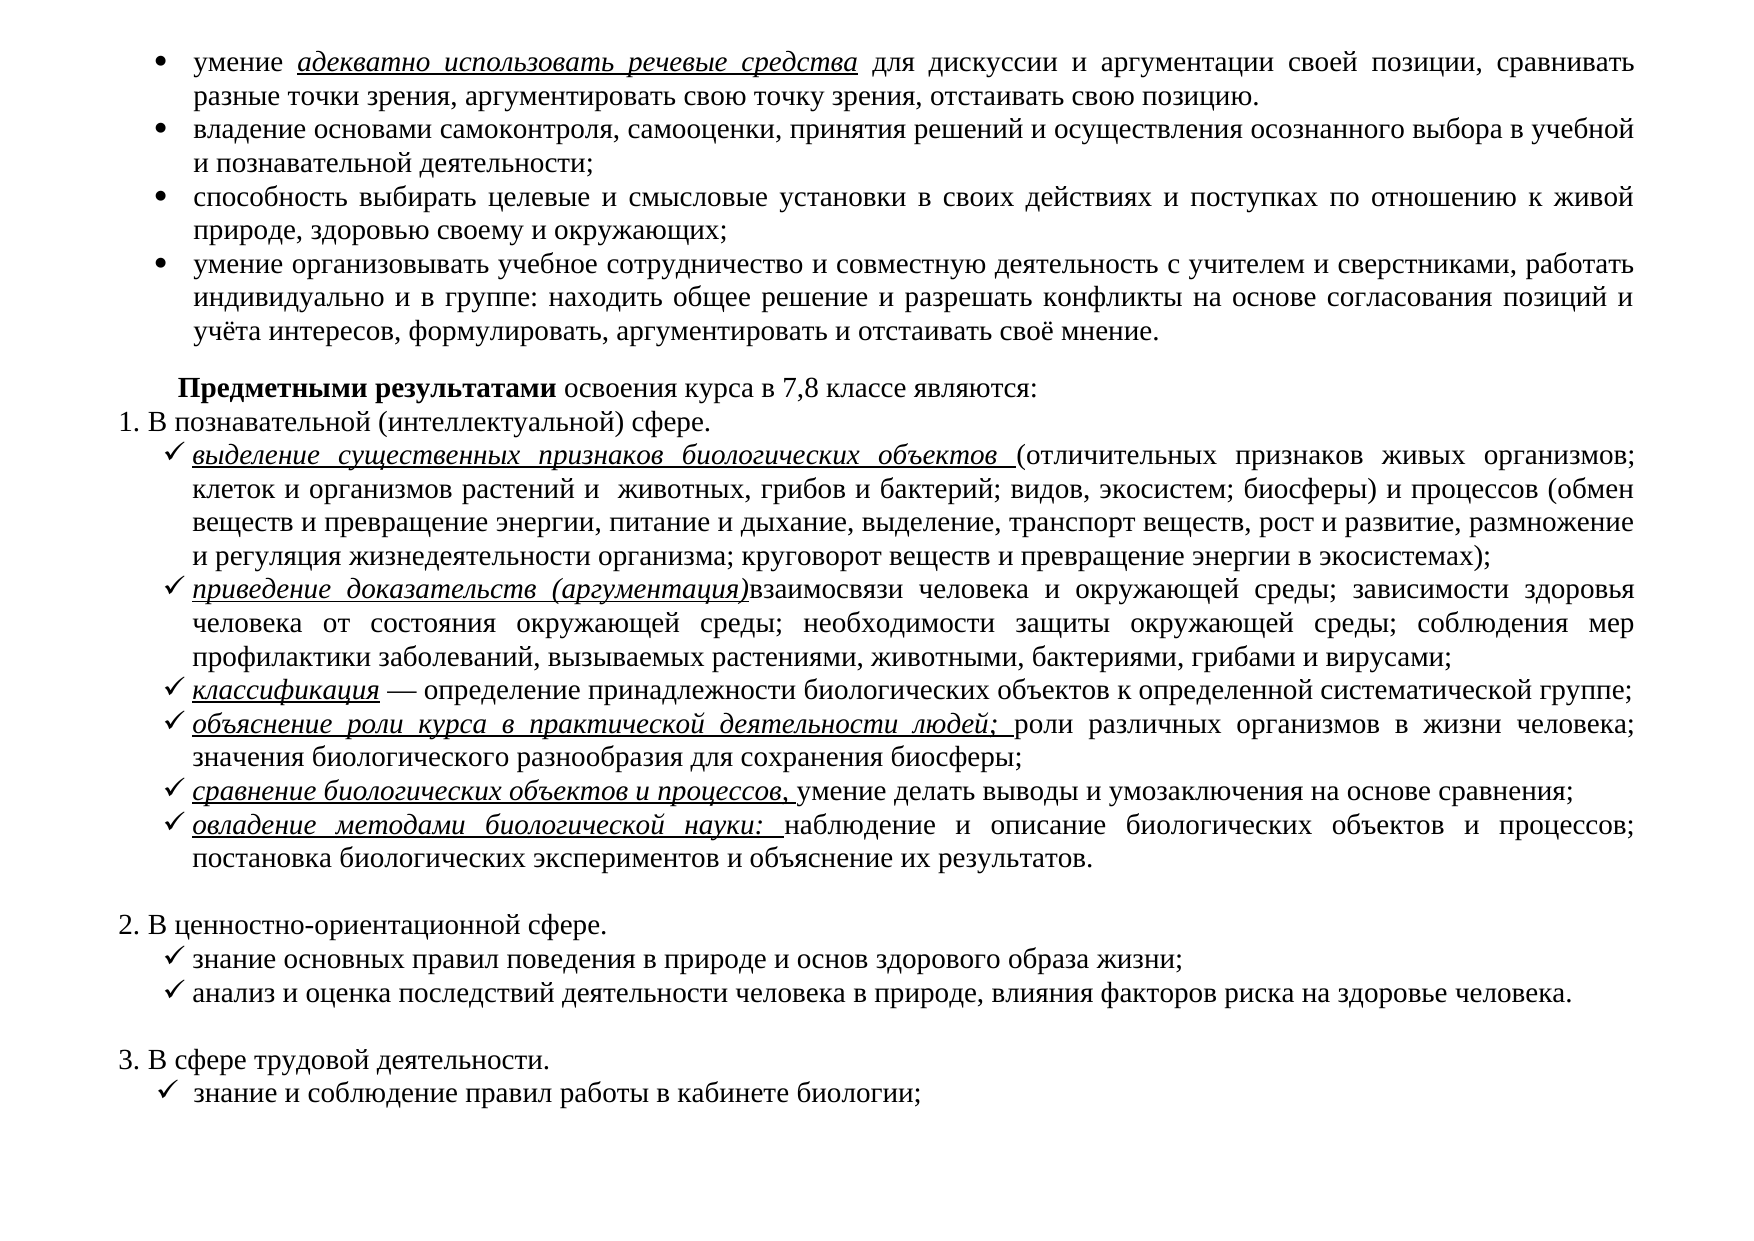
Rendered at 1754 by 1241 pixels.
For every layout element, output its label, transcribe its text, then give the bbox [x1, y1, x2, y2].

list В познавательной (интеллектуальной) сфере. [118, 404, 1636, 437]
list сравнение биологических объектов и процессов, умение делать выводы и умозаключения на основе сравнения; [162, 773, 1636, 807]
list классификация — определение принадлежности биологических объектов к определенной систематической группе; [162, 672, 1636, 706]
list владение основами самоконтроля, самооценки, принятия решений и осуществления осознанного выбора в учебной и познавательной деятельности; [156, 112, 1636, 179]
list знание основных правил поведения в природе и основ здорового образа жизни; [162, 941, 1636, 975]
list способность выбирать целевые и смысловые установки в своих действиях и поступках по отношению к живой природе, здоровью своему и окружающих; [156, 179, 1636, 246]
list умение адекватно использовать речевые средства для дискуссии и аргументации своей позиции, сравнивать разные точки зрения, аргументировать свою точку зрения, отстаивать свою позицию. [156, 44, 1636, 112]
list В сфере трудовой деятельности. [118, 1042, 1636, 1075]
list объяснение роли курса в практической деятельности людей; роли различных организмов в жизни человека; значения биологического разнообразия для сохранения биосферы; [162, 706, 1636, 773]
list В ценностно-ориентационной сфере. [118, 907, 1636, 941]
list овладение методами биологической науки: наблюдение и описание биологических объектов и процессов; постановка биологических экспериментов и объяснение их результатов. [162, 807, 1636, 874]
text Предметными результатами освоения курса в 7,8 классе являются: [118, 370, 1636, 404]
list знание и соблюдение правил работы в кабинете биологии; [156, 1075, 1636, 1109]
list умение организовывать учебное сотрудничество и совместную деятельность с учителем и сверстниками, работать индивидуально и в группе: находить общее решение и разрешать конфликты на основе согласования позиций и учёта интересов, формулировать, аргументировать и отстаивать своё мнение. [156, 246, 1636, 347]
list анализ и оценка последствий деятельности человека в природе, влияния факторов риска на здоровье человека. [162, 975, 1636, 1008]
list приведение доказательств (аргументация)взаимосвязи человека и окружающей среды; зависимости здоровья человека от состояния окружающей среды; необходимости защиты окружающей среды; соблюдения мер профилактики заболеваний, вызываемых растениями, животными, бактериями, грибами и вирусами; [162, 572, 1636, 672]
list выделение существенных признаков биологических объектов (отличительных признаков живых организмов; клеток и организмов растений и животных, грибов и бактерий; видов, экосистем; биосферы) и процессов (обмен веществ и превращение энергии, питание и дыхание, выделение, транспорт веществ, рост и развитие, размножение и регуляция жизнедеятельности организма; круговорот веществ и превращение энергии в экосистемах); [162, 437, 1636, 572]
